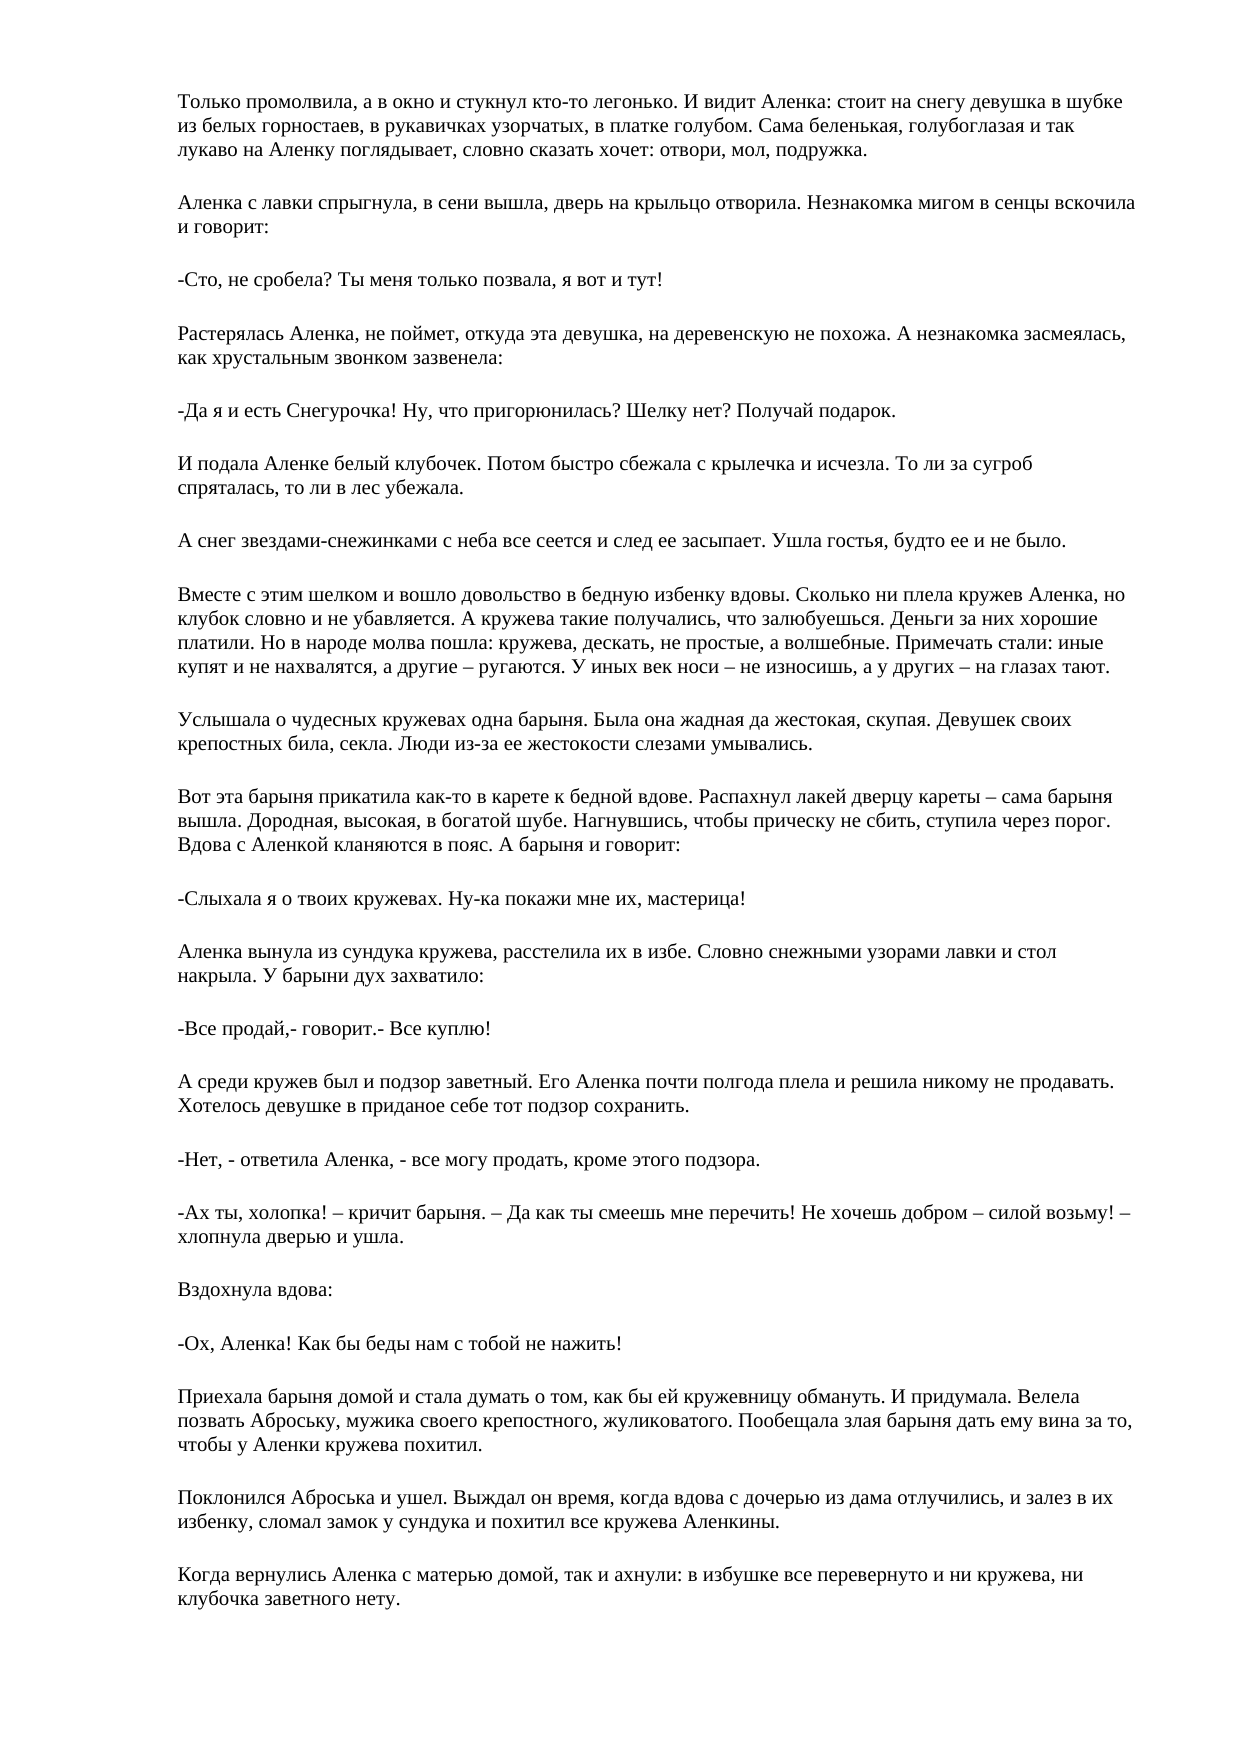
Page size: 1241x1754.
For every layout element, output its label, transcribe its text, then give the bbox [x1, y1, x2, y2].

text Приехала барыня домой и стала думать о том, как бы ей кружевницу обмануть. И придумала. Велела позвать Аброську, мужика своего крепостного, жуликоватого. Пообещала злая барыня дать ему вина за то, чтобы у Аленки кружева похитил. [177, 1384, 1137, 1456]
text Поклонился Аброська и ушел. Выждал он время, когда вдова с дочерью из дама отлучились, и залез в их избенку, сломал замок у сундука и похитил все кружева Аленкины. [177, 1485, 1137, 1533]
text А снег звездами-снежинками с неба все сеется и след ее засыпает. Ушла гостья, будто ее и не было. [177, 528, 1137, 552]
text Услышала о чудесных кружевах одна барыня. Была она жадная да жестокая, скупая. Девушек своих крепостных била, секла. Люди из-за ее жестокости слезами умывались. [177, 707, 1137, 755]
text Аленка вынула из сундука кружева, расстелила их в избе. Словно снежными узорами лавки и стол накрыла. У барыни дух захватило: [177, 939, 1137, 987]
text -Все продай,- говорит.- Все куплю! [177, 1016, 1137, 1040]
text Вместе с этим шелком и вошло довольство в бедную избенку вдовы. Сколько ни плела кружев Аленка, но клубок словно и не убавляется. А кружева такие получались, что залюбуешься. Деньги за них хорошие платили. Но в народе молва пошла: кружева, дескать, не простые, а волшебные. Примечать стали: иные купят и не нахвалятся, а другие – ругаются. У иных век носи – не износишь, а у других – на глазах тают. [177, 582, 1137, 678]
text -Да я и есть Снегурочка! Ну, что пригорюнилась? Шелку нет? Получай подарок. [177, 398, 1137, 422]
text Когда вернулись Аленка с матерью домой, так и ахнули: в избушке все перевернуто и ни кружева, ни клубочка заветного нету. [177, 1562, 1137, 1610]
text Растерялась Аленка, не поймет, откуда эта девушка, на деревенскую не похожа. А незнакомка засмеялась, как хрустальным звонком зазвенела: [177, 321, 1137, 369]
text -Ох, Аленка! Как бы беды нам с тобой не нажить! [177, 1330, 1137, 1354]
text -Нет, - ответила Аленка, - все могу продать, кроме этого подзора. [177, 1147, 1137, 1171]
text А среди кружев был и подзор заветный. Его Аленка почти полгода плела и решила никому не продавать. Хотелось девушке в приданое себе тот подзор сохранить. [177, 1069, 1137, 1117]
text Вот эта барыня прикатила как-то в карете к бедной вдове. Распахнул лакей дверцу кареты – сама барыня вышла. Дородная, высокая, в богатой шубе. Нагнувшись, чтобы прическу не сбить, ступила через порог. Вдова с Аленкой кланяются в пояс. А барыня и говорит: [177, 784, 1137, 856]
text -Ах ты, холопка! – кричит барыня. – Да как ты смеешь мне перечить! Не хочешь добром – силой возьму! – хлопнула дверью и ушла. [177, 1200, 1137, 1248]
text И подала Аленке белый клубочек. Потом быстро сбежала с крылечка и исчезла. То ли за сугроб спряталась, то ли в лес убежала. [177, 451, 1137, 499]
text -Слыхала я о твоих кружевах. Ну-ка покажи мне их, мастерица! [177, 886, 1137, 910]
text Аленка с лавки спрыгнула, в сени вышла, дверь на крыльцо отворила. Незнакомка мигом в сенцы вскочила и говорит: [177, 190, 1137, 238]
text Вздохнула вдова: [177, 1277, 1137, 1301]
text -Сто, не сробела? Ты меня только позвала, я вот и тут! [177, 267, 1137, 291]
text Только промолвила, а в окно и стукнул кто-то легонько. И видит Аленка: стоит на снегу девушка в шубке из белых горностаев, в рукавичках узорчатых, в платке голубом. Сама беленькая, голубоглазая и так лукаво на Аленку поглядывает, словно сказать хочет: отвори, мол, подружка. [177, 89, 1137, 161]
